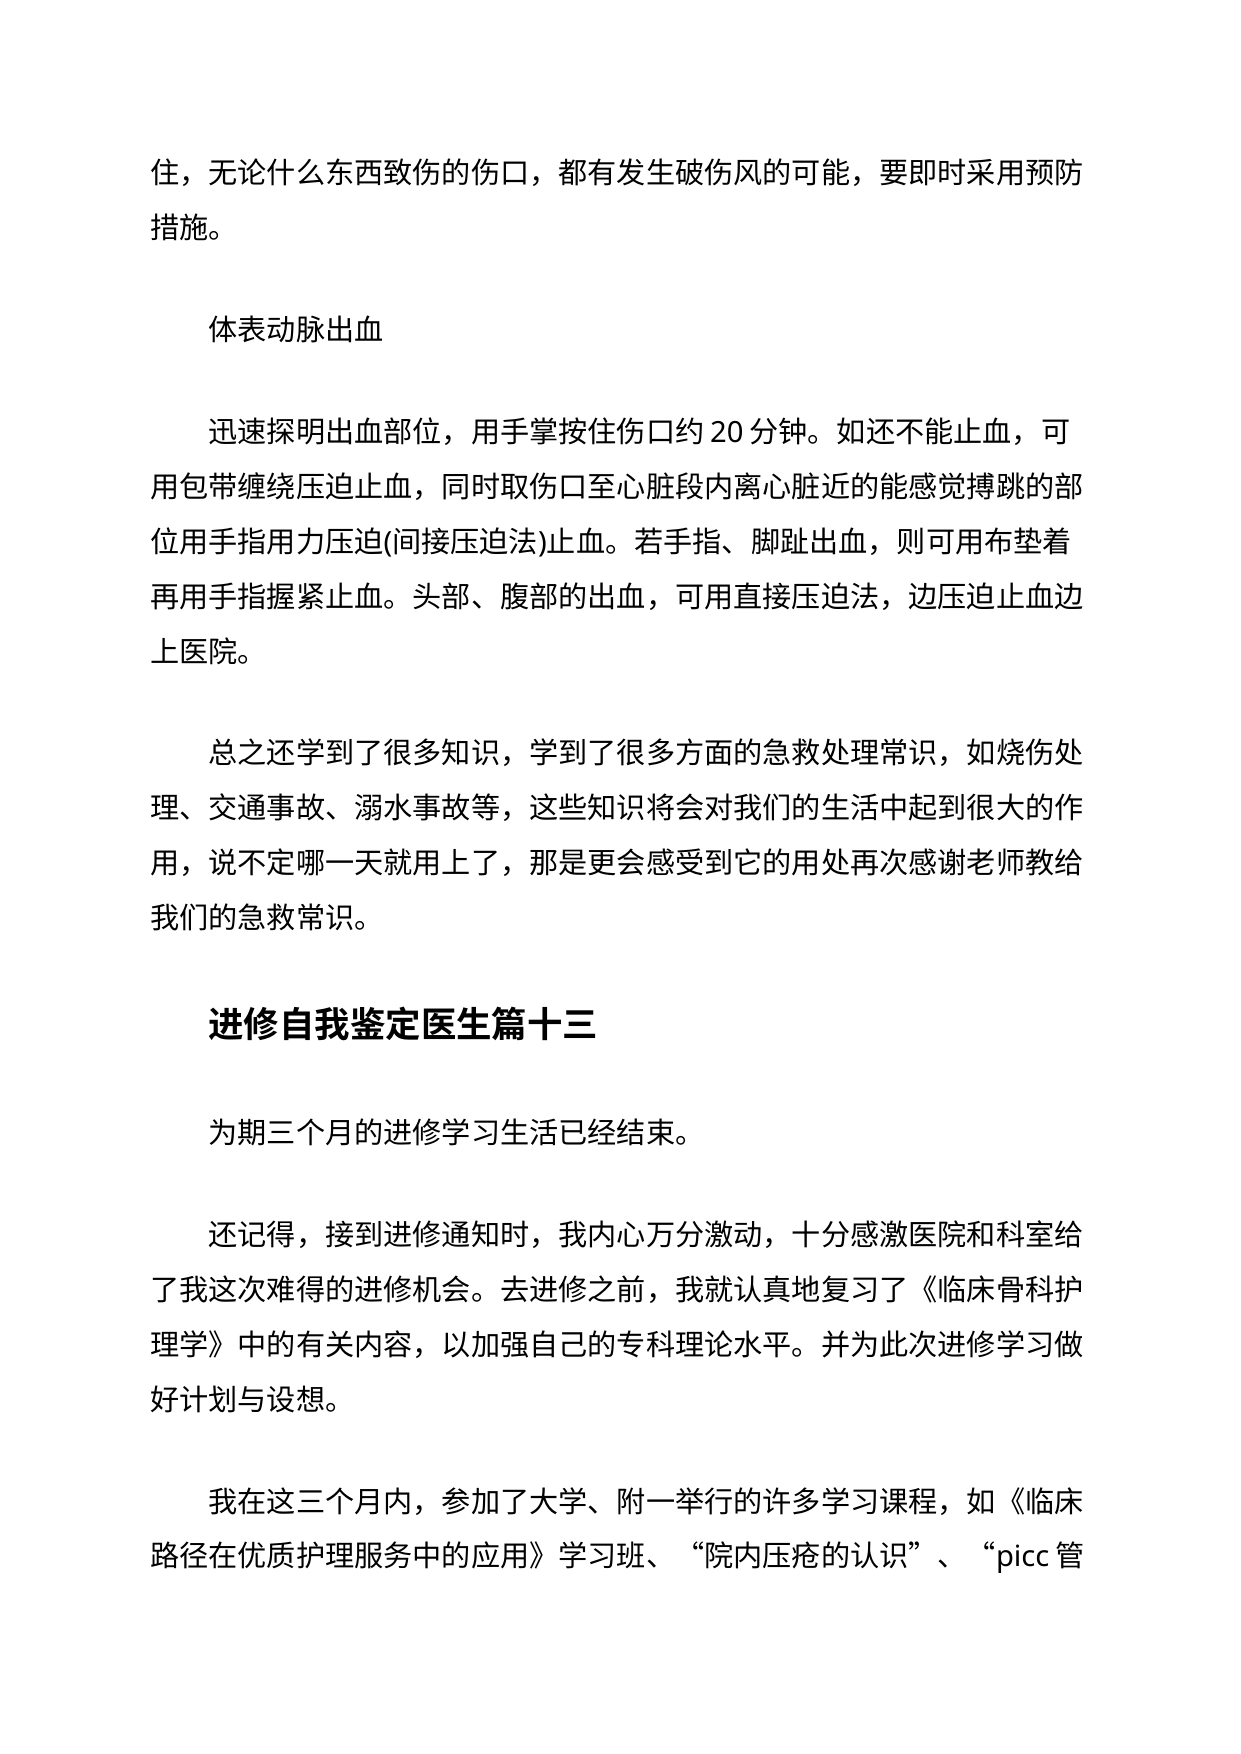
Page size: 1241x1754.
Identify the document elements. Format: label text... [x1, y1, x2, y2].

text 还记得，接到进修通知时，我内心万分激动，十分感激医院和科室给了我这次难得的进修机会。去进修之前，我就认真地复习了《临床骨科护理学》中的有关内容，以加强自己的专科理论水平。并为此次进修学习做好计划与设想。 [150, 1212, 1090, 1419]
text 进修自我鉴定医生篇十三 [150, 996, 1090, 1048]
text 体表动脉出血 [150, 307, 1090, 349]
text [150, 150, 1090, 247]
text 迅速探明出血部位，用手掌按住伤口约20分钟。如还不能止血，可用包带缠绕压迫止血，同时取伤口至心脏段内离心脏近的能感觉搏跳的部位用手指用力压迫(间接压迫法)止血。若手指、脚趾出血，则可用布垫着再用手指握紧止血。头部、腹部的出血，可用直接压迫法，边压迫止血边上医院。 [150, 408, 1090, 671]
text 总之还学到了很多知识，学到了很多方面的急救处理常识，如烧伤处理、交通事故、溺水事故等，这些知识将会对我们的生活中起到很大的作用，说不定哪一天就用上了，那是更会感受到它的用处再次感谢老师教给我们的急救常识。 [150, 730, 1090, 937]
text 为期三个月的进修学习生活已经结束。 [150, 1110, 1090, 1152]
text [150, 1478, 1090, 1575]
